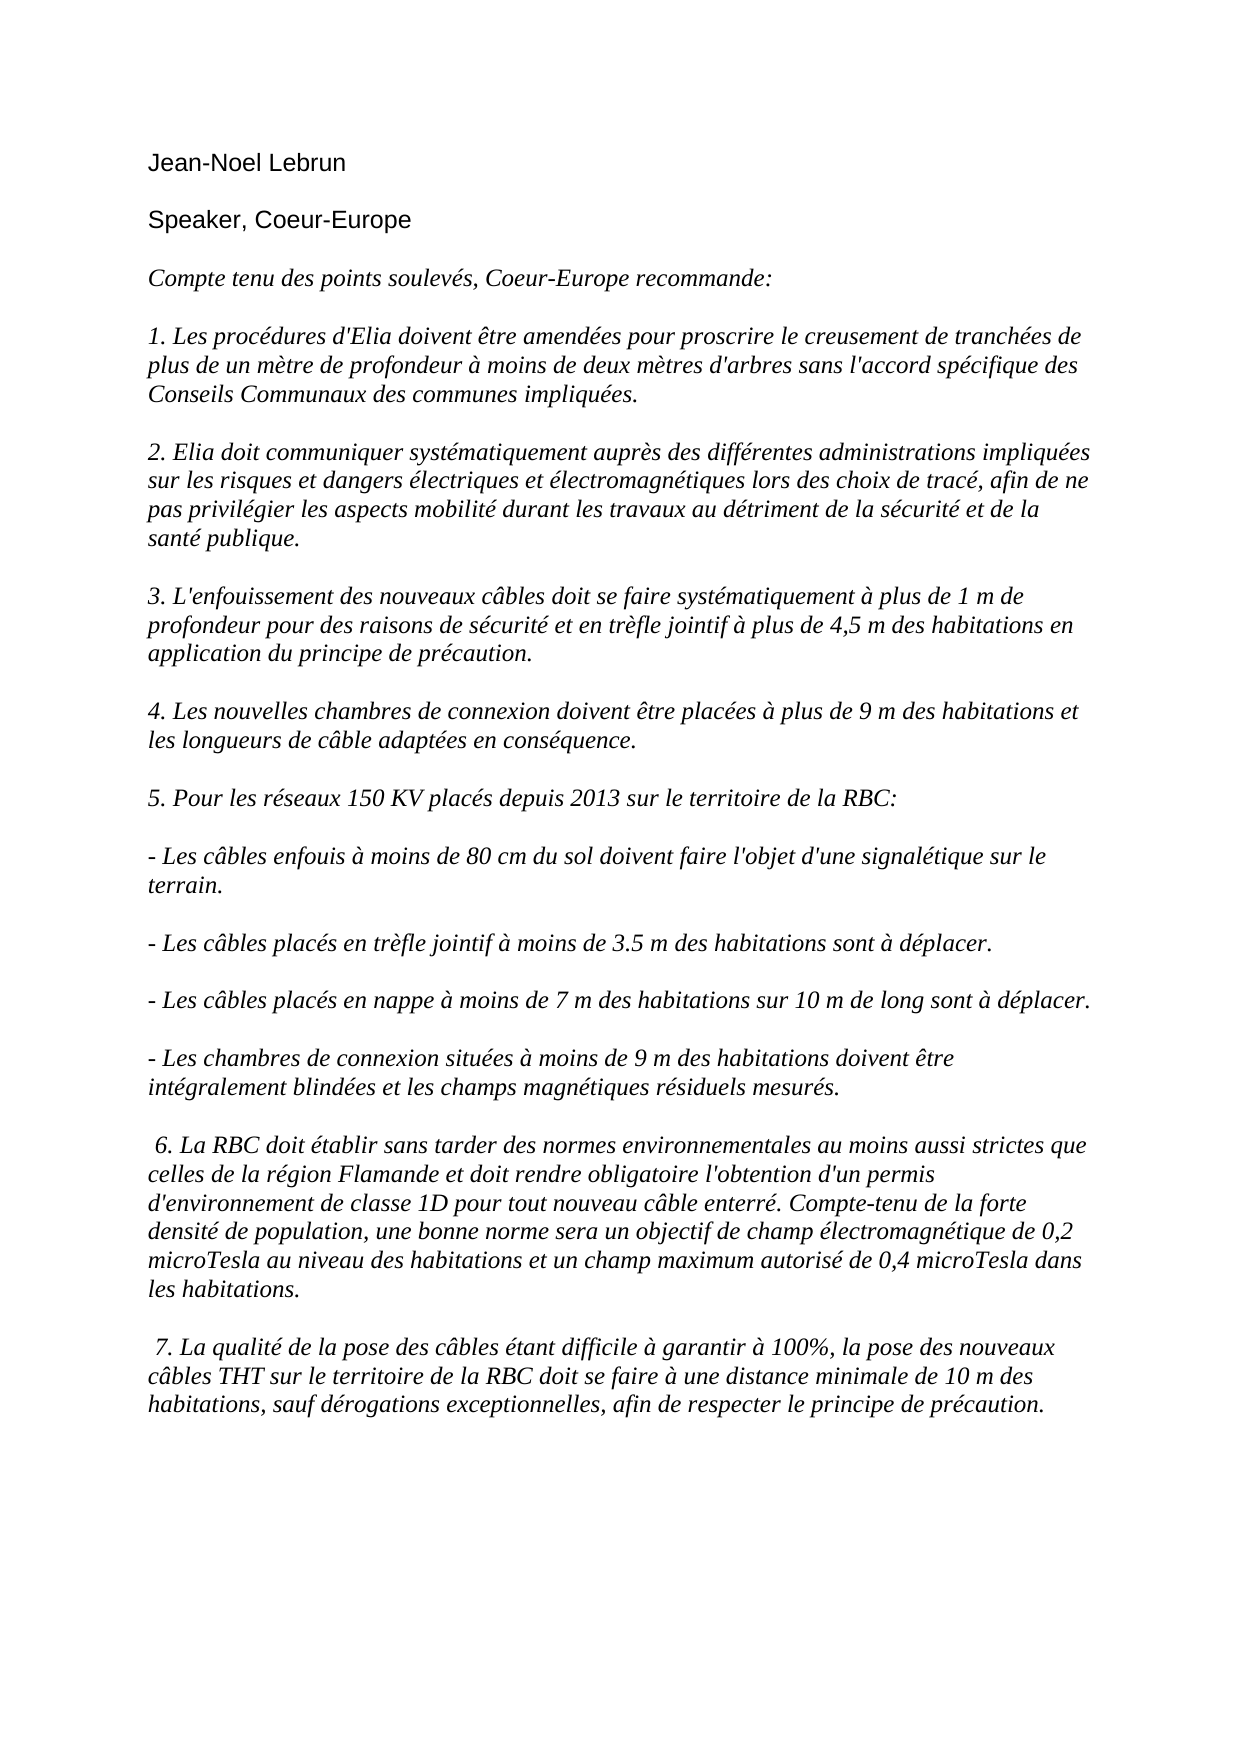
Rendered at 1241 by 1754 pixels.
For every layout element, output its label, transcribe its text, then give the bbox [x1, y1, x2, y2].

text - Les chambres de connexion situées à moins de 9 m des habitations doivent être intégralement blindées et les champs magnétiques résiduels mesurés. [148, 1043, 1093, 1101]
text 7. La qualité de la pose des câbles étant difficile à garantir à 100%, la pose des nouveaux câbles THT sur le territoire de la RBC doit se faire à une distance minimale de 10 m des habitations, sauf dérogations exceptionnelles, afin de respecter le principe de précaution. [148, 1332, 1093, 1418]
text - Les câbles placés en trèfle jointif à moins de 3.5 m des habitations sont à déplacer. [148, 928, 1093, 956]
text Jean-Noel Lebrun [148, 148, 1093, 176]
text 5. Pour les réseaux 150 KV placés depuis 2013 sur le territoire de la RBC: [148, 783, 1093, 812]
text Compte tenu des points soulevés, Coeur-Europe recommande: [148, 263, 1093, 292]
text 6. La RBC doit établir sans tarder des normes environnementales au moins aussi strictes que celles de la région Flamande et doit rendre obligatoire l'obtention d'un permis d'environnement de classe 1D pour tout nouveau câble enterré. Compte-tenu de la forte densité de population, une bonne norme sera un objectif de champ électromagnétique de 0,2 microTesla au niveau des habitations et un champ maximum autorisé de 0,4 microTesla dans les habitations. [148, 1130, 1093, 1303]
text 3. L'enfouissement des nouveaux câbles doit se faire systématiquement à plus de 1 m de profondeur pour des raisons de sécurité et en trèfle jointif à plus de 4,5 m des habitations en application du principe de précaution. [148, 581, 1093, 667]
text 1. Les procédures d'Elia doivent être amendées pour proscrire le creusement de tranchées de plus de un mètre de profondeur à moins de deux mètres d'arbres sans l'accord spécifique des Conseils Communaux des communes impliquées. [148, 321, 1093, 408]
text 4. Les nouvelles chambres de connexion doivent être placées à plus de 9 m des habitations et les longueurs de câble adaptées en conséquence. [148, 696, 1093, 754]
text 2. Elia doit communiquer systématiquement auprès des différentes administrations impliquées sur les risques et dangers électriques et électromagnétiques lors des choix de tracé, afin de ne pas privilégier les aspects mobilité durant les travaux au détriment de la sécurité et de la santé publique. [148, 437, 1093, 552]
text Speaker, Coeur-Europe [148, 206, 1093, 234]
text - Les câbles placés en nappe à moins de 7 m des habitations sur 10 m de long sont à déplacer. [148, 986, 1093, 1014]
text - Les câbles enfouis à moins de 80 cm du sol doivent faire l'objet d'une signalétique sur le terrain. [148, 841, 1093, 898]
